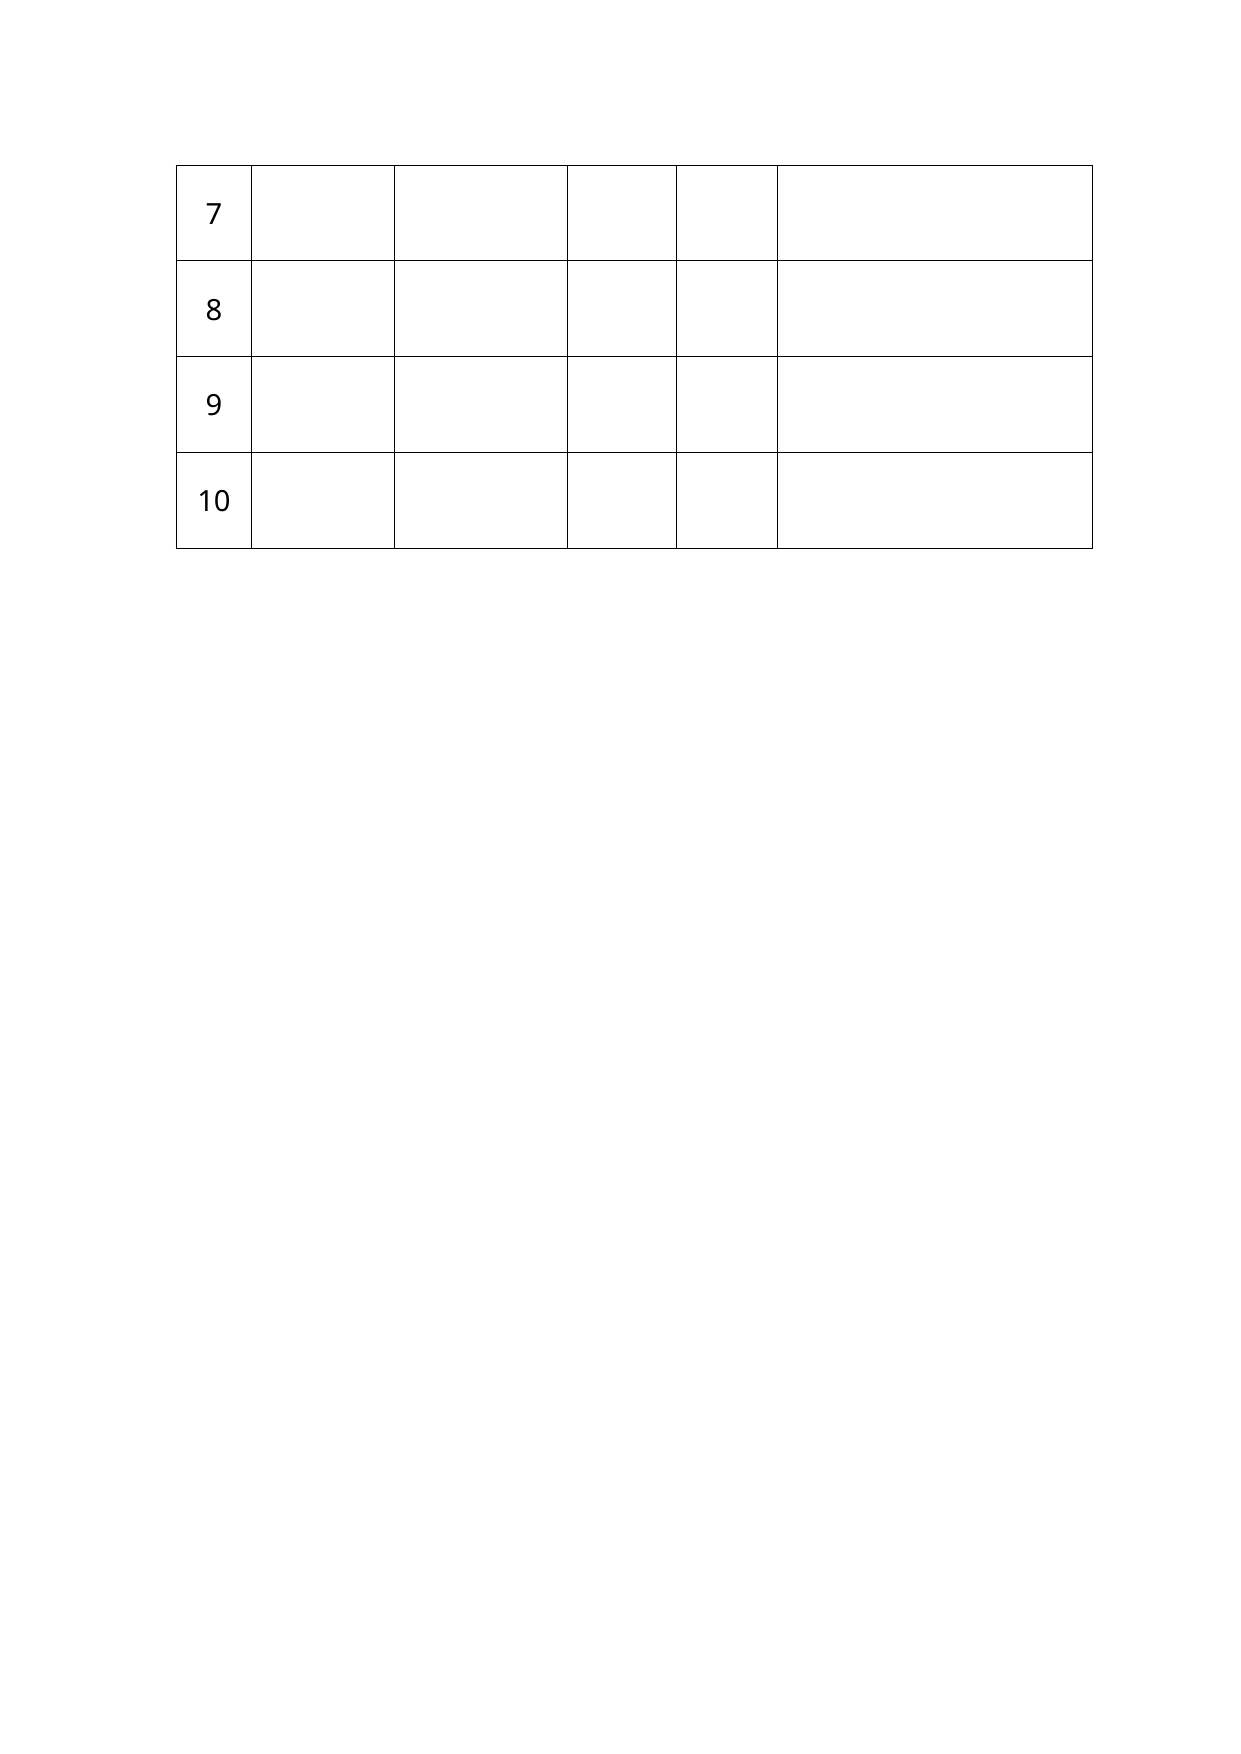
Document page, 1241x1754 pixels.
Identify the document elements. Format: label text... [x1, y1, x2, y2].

table_cell [568, 261, 676, 356]
table_cell 10 [177, 453, 251, 548]
table_cell [252, 357, 394, 452]
table_cell [778, 357, 1092, 452]
table_cell [252, 166, 394, 260]
table_cell [395, 357, 567, 452]
table_cell [395, 166, 567, 260]
table_cell [568, 453, 676, 548]
table_cell 9 [177, 357, 251, 452]
table_cell [252, 453, 394, 548]
table_cell [677, 357, 777, 452]
table_cell [252, 261, 394, 356]
table_cell [778, 453, 1092, 548]
table_cell [778, 261, 1092, 356]
table_cell [568, 357, 676, 452]
table_cell [395, 453, 567, 548]
table_cell [778, 166, 1092, 260]
table_cell 8 [177, 261, 251, 356]
table_cell [677, 453, 777, 548]
table_cell [677, 261, 777, 356]
table_cell [395, 261, 567, 356]
table_cell [568, 166, 676, 260]
table_cell 7 [177, 166, 251, 260]
table_cell [677, 166, 777, 260]
